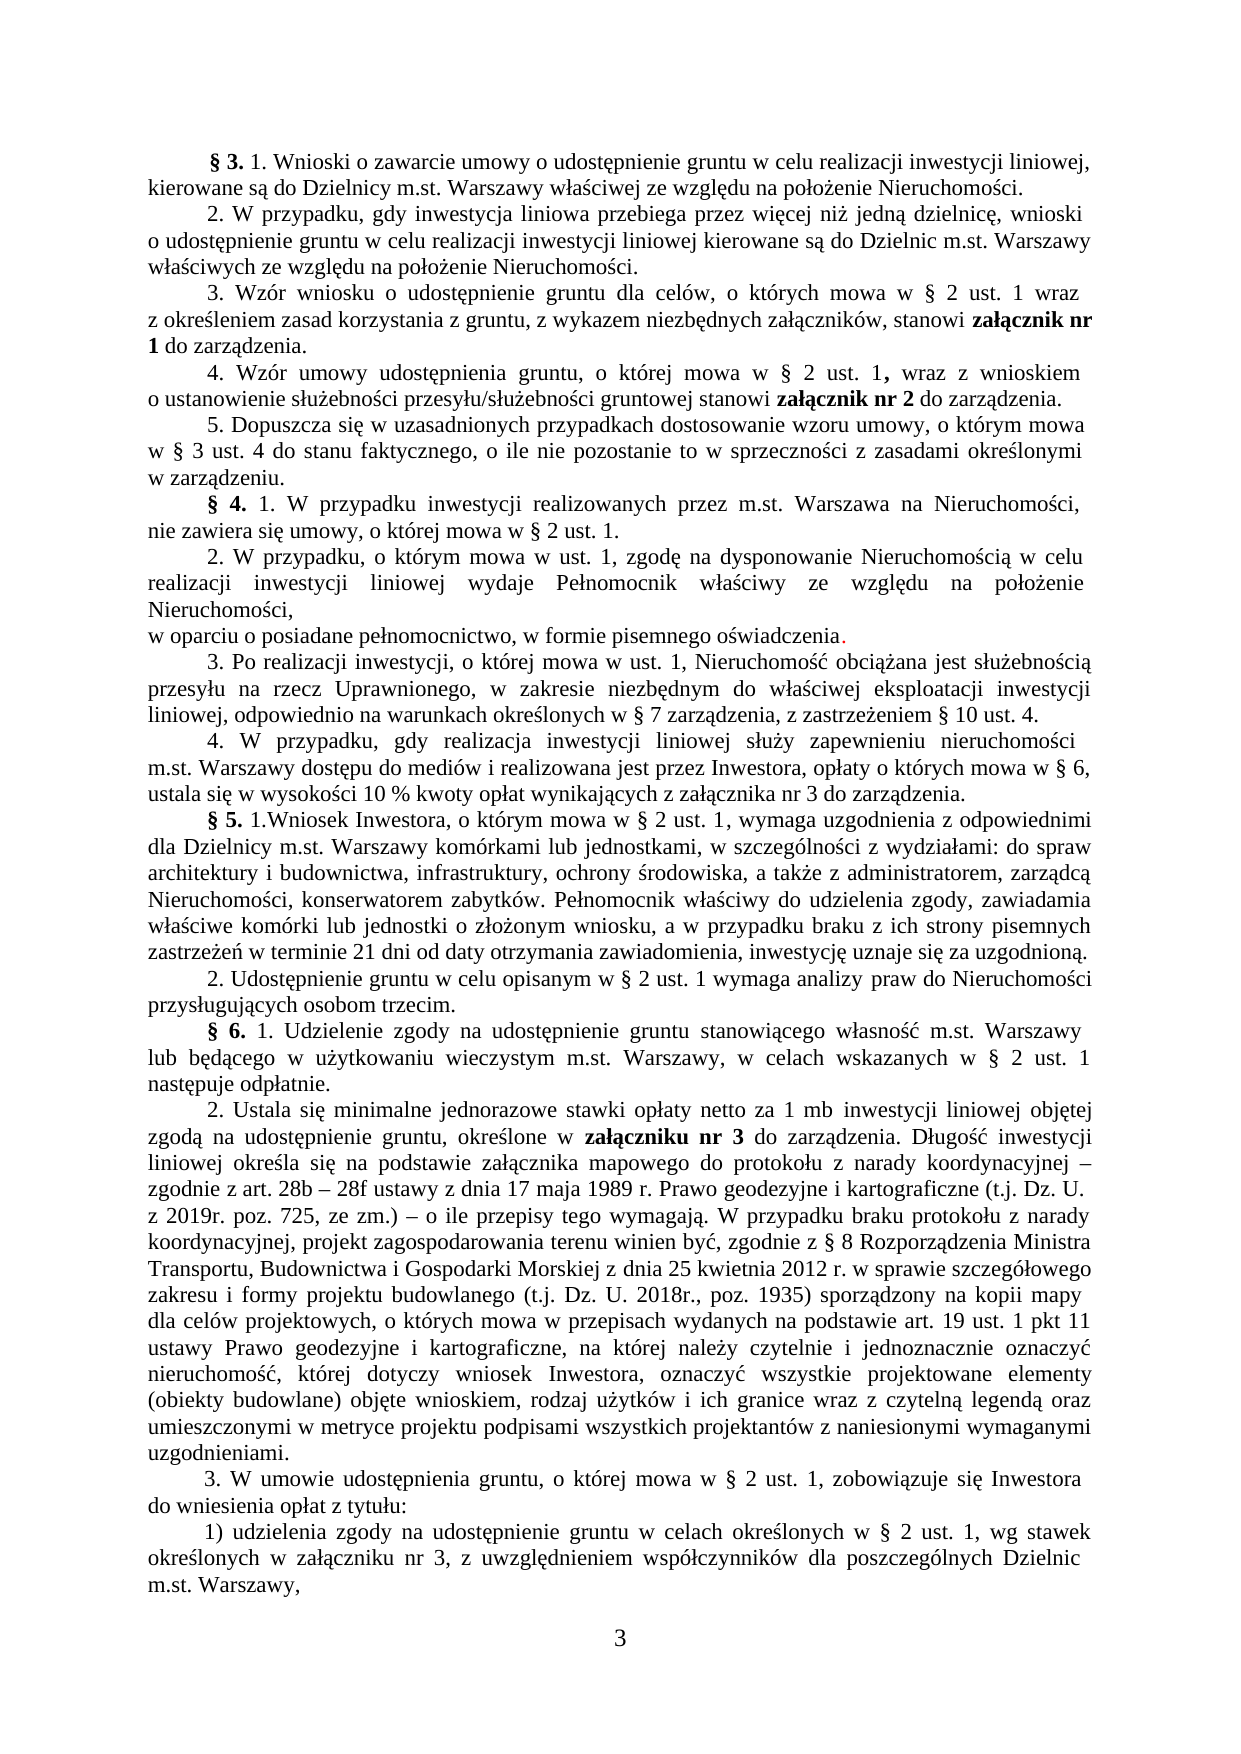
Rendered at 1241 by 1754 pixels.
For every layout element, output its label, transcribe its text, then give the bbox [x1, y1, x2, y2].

text § 3. 1. Wnioski o zawarcie umowy o udostępnienie gruntu w celu realizacji inwestycji liniowej, kierowane są do Dzielnicy m.st. Warszawy właściwej ze względu na położenie Nieruchomości. [148, 148, 1092, 200]
text 5. Dopuszcza się w uzasadnionych przypadkach dostosowanie wzoru umowy, o którym mowa w § 3 ust. 4 do stanu faktycznego, o ile nie pozostanie to w sprzeczności z zasadami określonymi w zarządzeniu. [148, 411, 1092, 490]
text 4. W przypadku, gdy realizacja inwestycji liniowej służy zapewnieniu nieruchomości m.st. Warszawy dostępu do mediów i realizowana jest przez Inwestora, opłaty o których mowa w § 6, ustala się w wysokości 10 % kwoty opłat wynikających z załącznika nr 3 do zarządzenia. [148, 727, 1092, 807]
text 2. Udostępnienie gruntu w celu opisanym w § 2 ust. 1 wymaga analizy praw do Nieruchomości przysługujących osobom trzecim. [148, 965, 1092, 1017]
text 4. Wzór umowy udostępnienia gruntu, o której mowa w § 2 ust. 1, wraz z wnioskiem o ustanowienie służebności przesyłu/służebności gruntowej stanowi załącznik nr 2 do zarządzenia. [148, 358, 1092, 411]
text § 6. 1. Udzielenie zgody na udostępnienie gruntu stanowiącego własność m.st. Warszawy lub będącego w użytkowaniu wieczystym m.st. Warszawy, w celach wskazanych w § 2 ust. 1 następuje odpłatnie. [148, 1017, 1092, 1096]
text 2. Ustala się minimalne jednorazowe stawki opłaty netto za 1 mb inwestycji liniowej objętej zgodą na udostępnienie gruntu, określone w załączniku nr 3 do zarządzenia. Długość inwestycji liniowej określa się na podstawie załącznika mapowego do protokołu z narady koordynacyjnej – zgodnie z art. 28b – ustawy z dnia 17 maja 1989 r. Prawo geodezyjne i kartograficzne (t.j. Dz. U. z 2019r. poz. 725, ze zm.) – o ile przepisy tego wymagają. W przypadku braku protokołu z narady koordynacyjnej, projekt zagospodarowania terenu winien być, zgodnie z § 8 Rozporządzenia Ministra Transportu, Budownictwa i Gospodarki Morskiej z dnia 25 kwietnia 2012 r. w sprawie szczegółowego zakresu i formy projektu budowlanego (t.j. Dz. U. 2018r., poz. 1935) sporządzony na kopii mapy dla celów projektowych, o których mowa w przepisach wydanych na podstawie art. 19 ust. 1 pkt 11 ustawy Prawo geodezyjne i kartograficzne, na której należy czytelnie i jednoznacznie oznaczyć nieruchomość, której dotyczy wniosek Inwestora, oznaczyć wszystkie projektowane elementy (obiekty budowlane) objęte wnioskiem, rodzaj użytków i ich granice wraz z czytelną legendą oraz umieszczonymi w metryce projektu podpisami wszystkich projektantów z naniesionymi wymaganymi uzgodnieniami. [148, 1096, 1092, 1465]
text § 5. 1.Wniosek Inwestora, o którym mowa w § 2 ust. 1, wymaga uzgodnienia z odpowiednimi dla Dzielnicy m.st. Warszawy komórkami lub jednostkami, w szczególności z wydziałami: do spraw architektury i budownictwa, infrastruktury, ochrony środowiska, a także z administratorem, zarządcą Nieruchomości, konserwatorem zabytków. Pełnomocnik właściwy do udzielenia zgody, zawiadamia właściwe komórki lub jednostki o złożonym wniosku, a w przypadku braku z ich strony pisemnych zastrzeżeń w terminie 21 dni od daty otrzymania zawiadomienia, inwestycję uznaje się za uzgodnioną. [148, 807, 1092, 965]
text 2. W przypadku, o którym mowa w ust. 1, zgodę na dysponowanie Nieruchomością w celu realizacji inwestycji liniowej wydaje Pełnomocnik właściwy ze względu na położenie Nieruchomości, w oparciu o posiadane pełnomocnictwo, w formie pisemnego oświadczenia. [148, 543, 1085, 648]
text 3. Po realizacji inwestycji, o której mowa w ust. 1, Nieruchomość obciążana jest służebnością przesyłu na rzecz Uprawnionego, w zakresie niezbędnym do właściwej eksploatacji inwestycji liniowej, odpowiednio na warunkach określonych w § 7 zarządzenia, z zastrzeżeniem § 10 ust. 4. [148, 648, 1092, 727]
text § 4. 1. W przypadku inwestycji realizowanych przez m.st. Warszawa na Nieruchomości, nie zawiera się umowy, o której mowa w § 2 ust. 1. [148, 490, 1092, 543]
text 3. W umowie udostępnienia gruntu, o której mowa w § 2 ust. 1, zobowiązuje się Inwestora do wniesienia opłat z tytułu: [148, 1465, 1092, 1518]
text 1) udzielenia zgody na udostępnienie gruntu w celach określonych w § 2 ust. 1, wg stawek określonych w załączniku nr 3, z uwzględnieniem współczynników dla poszczególnych Dzielnic m.st. Warszawy, [148, 1518, 1092, 1597]
text 3. Wzór wniosku o udostępnienie gruntu dla celów, o których mowa w § 2 ust. 1 wraz z określeniem zasad korzystania z gruntu, z wykazem niezbędnych załączników, stanowi załącznik nr 1 do zarządzenia. [148, 279, 1092, 358]
text 2. W przypadku, gdy inwestycja liniowa przebiega przez więcej niż jedną dzielnicę, wnioski o udostępnienie gruntu w celu realizacji inwestycji liniowej kierowane są do Dzielnic m.st. Warszawy właściwych ze względu na położenie Nieruchomości. [148, 200, 1092, 279]
